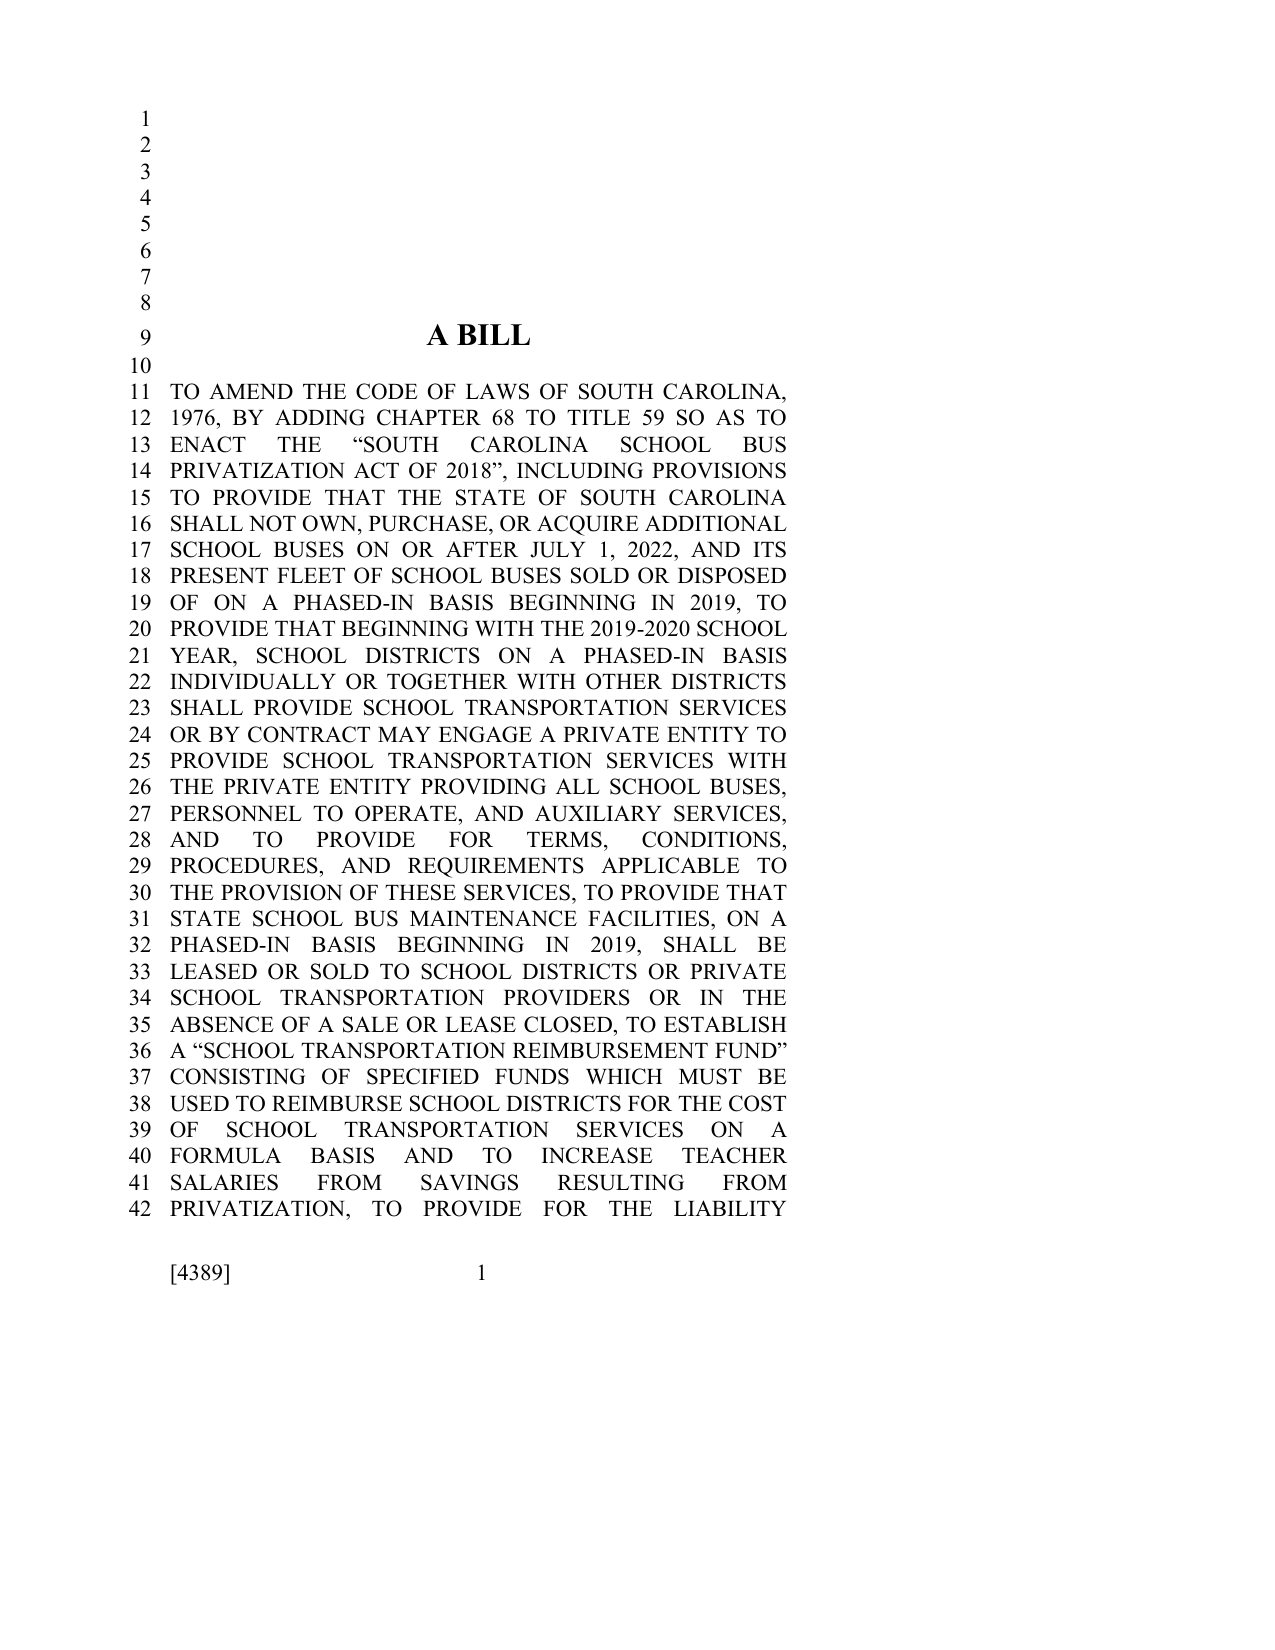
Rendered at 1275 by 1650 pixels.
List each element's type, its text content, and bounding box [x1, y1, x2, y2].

text A BILL [169, 316, 787, 352]
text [169, 378, 787, 1221]
